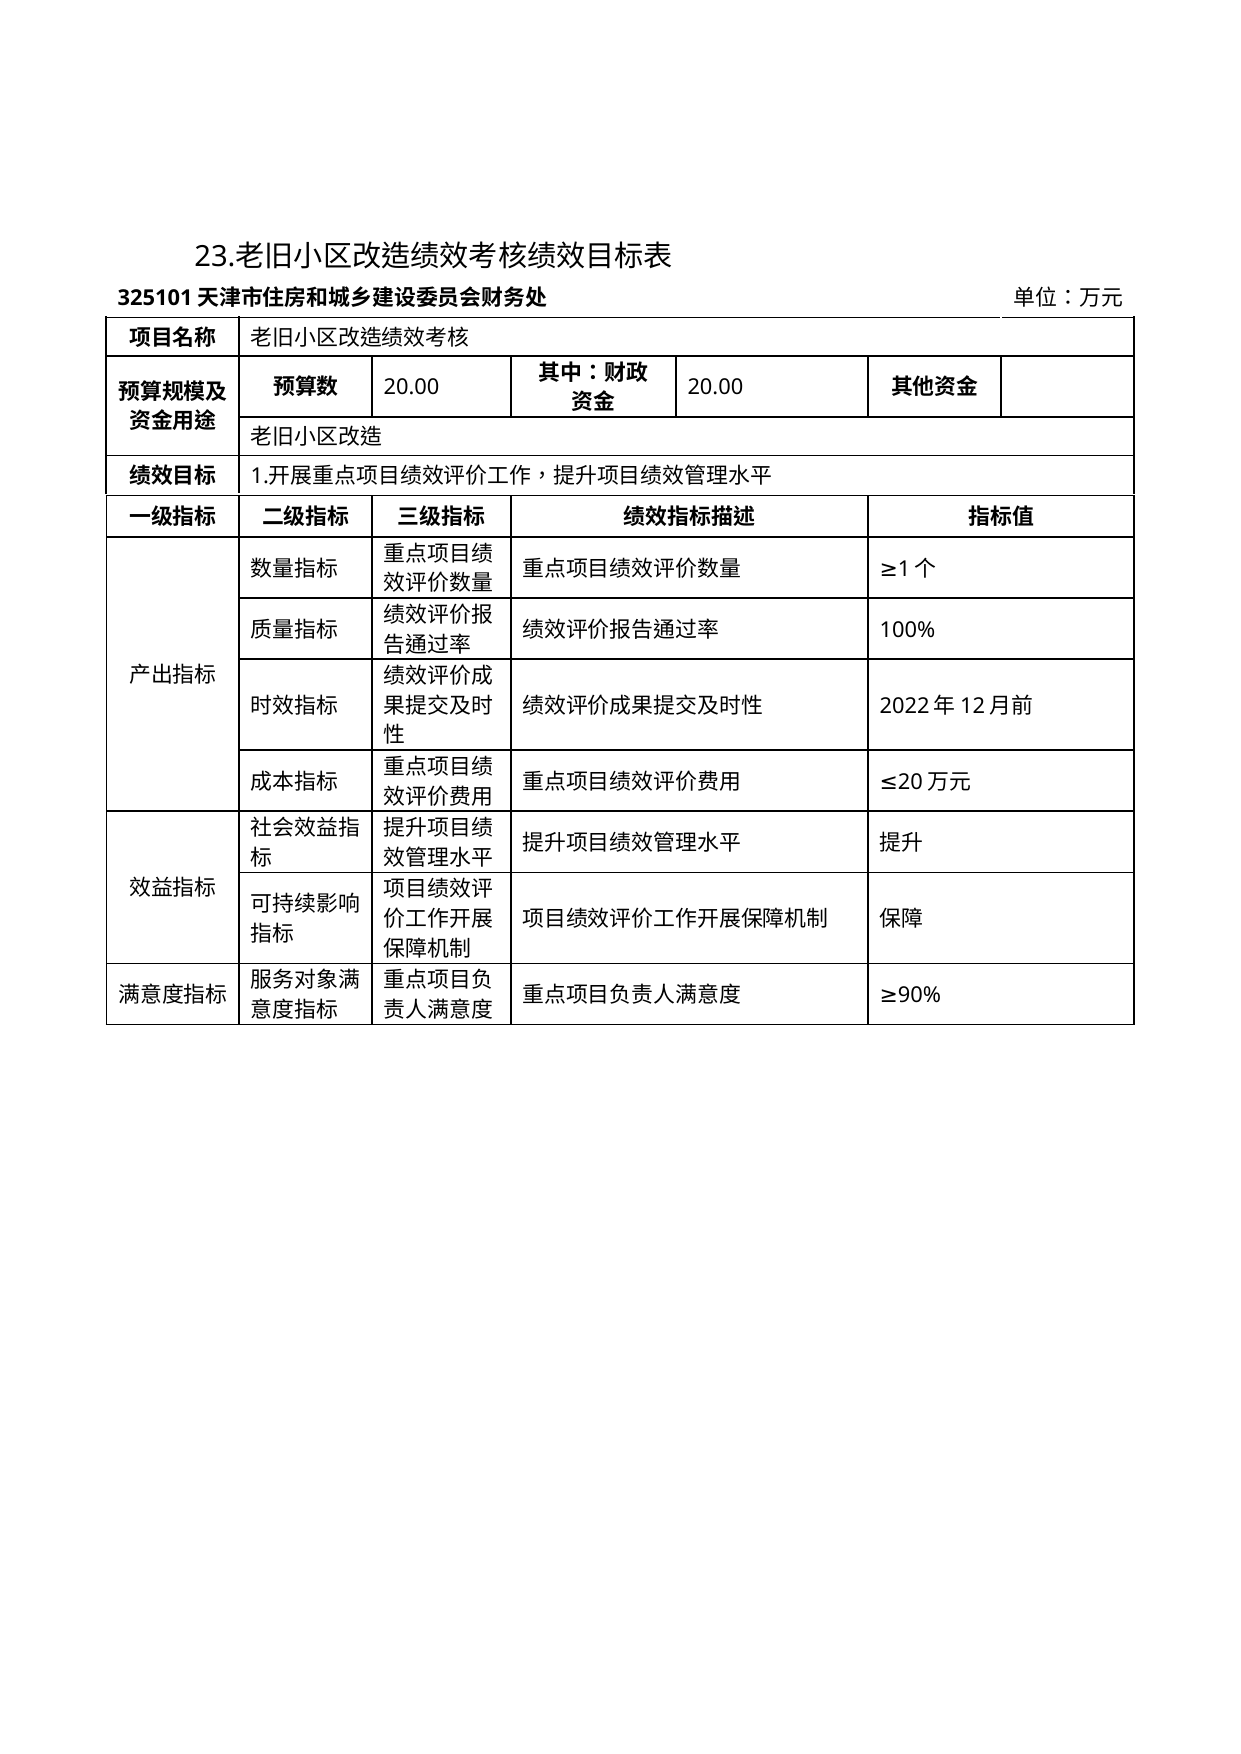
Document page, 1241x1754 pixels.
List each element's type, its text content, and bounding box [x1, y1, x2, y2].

table_header 单位：万元 [1002, 277, 1133, 316]
table_cell ≥90% [869, 964, 1133, 1024]
table_cell 2022年12月前 [869, 660, 1133, 749]
table_cell 提升 [869, 812, 1133, 872]
table_cell 社会效益指标 [240, 812, 371, 872]
table_cell 质量指标 [240, 599, 371, 658]
table_cell 20.00 [373, 357, 510, 416]
table_cell 预算数 [240, 357, 371, 416]
table_cell ≤20万元 [869, 751, 1133, 810]
table_cell 绩效评价报告通过率 [512, 599, 867, 658]
table_cell 项目绩效评价工作开展保障机制 [512, 873, 867, 962]
text 23.老旧小区改造绩效考核绩效目标表 [136, 235, 1104, 275]
table_cell ≥1个 [869, 538, 1133, 597]
table_cell 重点项目绩效评价费用 [512, 751, 867, 810]
table_header 325101天津市住房和城乡建设委员会财务处 [107, 277, 1000, 316]
table_cell 可持续影响指标 [240, 873, 371, 962]
table_cell 效益指标 [107, 812, 238, 962]
table_cell 其他资金 [869, 357, 1000, 416]
table_cell 服务对象满意度指标 [240, 964, 371, 1024]
table_cell 1.开展重点项目绩效评价工作，提升项目绩效管理水平 [240, 456, 1133, 493]
table_cell 重点项目绩效评价数量 [373, 538, 510, 597]
table_cell 重点项目负责人满意度 [512, 964, 867, 1024]
table_cell 重点项目绩效评价数量 [512, 538, 867, 597]
table_cell 保障 [869, 873, 1133, 962]
table_header 三级指标 [373, 496, 510, 536]
table_cell 老旧小区改造绩效考核 [240, 318, 1133, 355]
table_cell 绩效评价报告通过率 [373, 599, 510, 658]
table_cell 时效指标 [240, 660, 371, 749]
table_cell 100% [869, 599, 1133, 658]
table_cell 满意度指标 [107, 964, 238, 1024]
table_cell 重点项目绩效评价费用 [373, 751, 510, 810]
table_cell 提升项目绩效管理水平 [373, 812, 510, 872]
table_cell 其中：财政 资金 [512, 357, 675, 416]
table_cell 预算规模及资金用途 [107, 357, 238, 454]
table_cell 数量指标 [240, 538, 371, 597]
table_header 指标值 [869, 496, 1133, 536]
table_cell 绩效目标 [107, 456, 238, 493]
table_cell 绩效评价成果提交及时性 [373, 660, 510, 749]
table_cell 提升项目绩效管理水平 [512, 812, 867, 872]
table_cell 成本指标 [240, 751, 371, 810]
table_header 绩效指标描述 [512, 496, 867, 536]
table_cell 重点项目负责人满意度 [373, 964, 510, 1024]
table_cell 项目名称 [107, 318, 238, 355]
table_header 一级指标 [107, 496, 238, 536]
table_cell 产出指标 [107, 538, 238, 810]
table_header 二级指标 [240, 496, 371, 536]
table_cell 绩效评价成果提交及时性 [512, 660, 867, 749]
table_cell 项目绩效评价工作开展保障机制 [373, 873, 510, 962]
table_cell [1002, 357, 1133, 416]
table_cell 20.00 [677, 357, 867, 416]
table_cell 老旧小区改造 [240, 418, 1133, 454]
